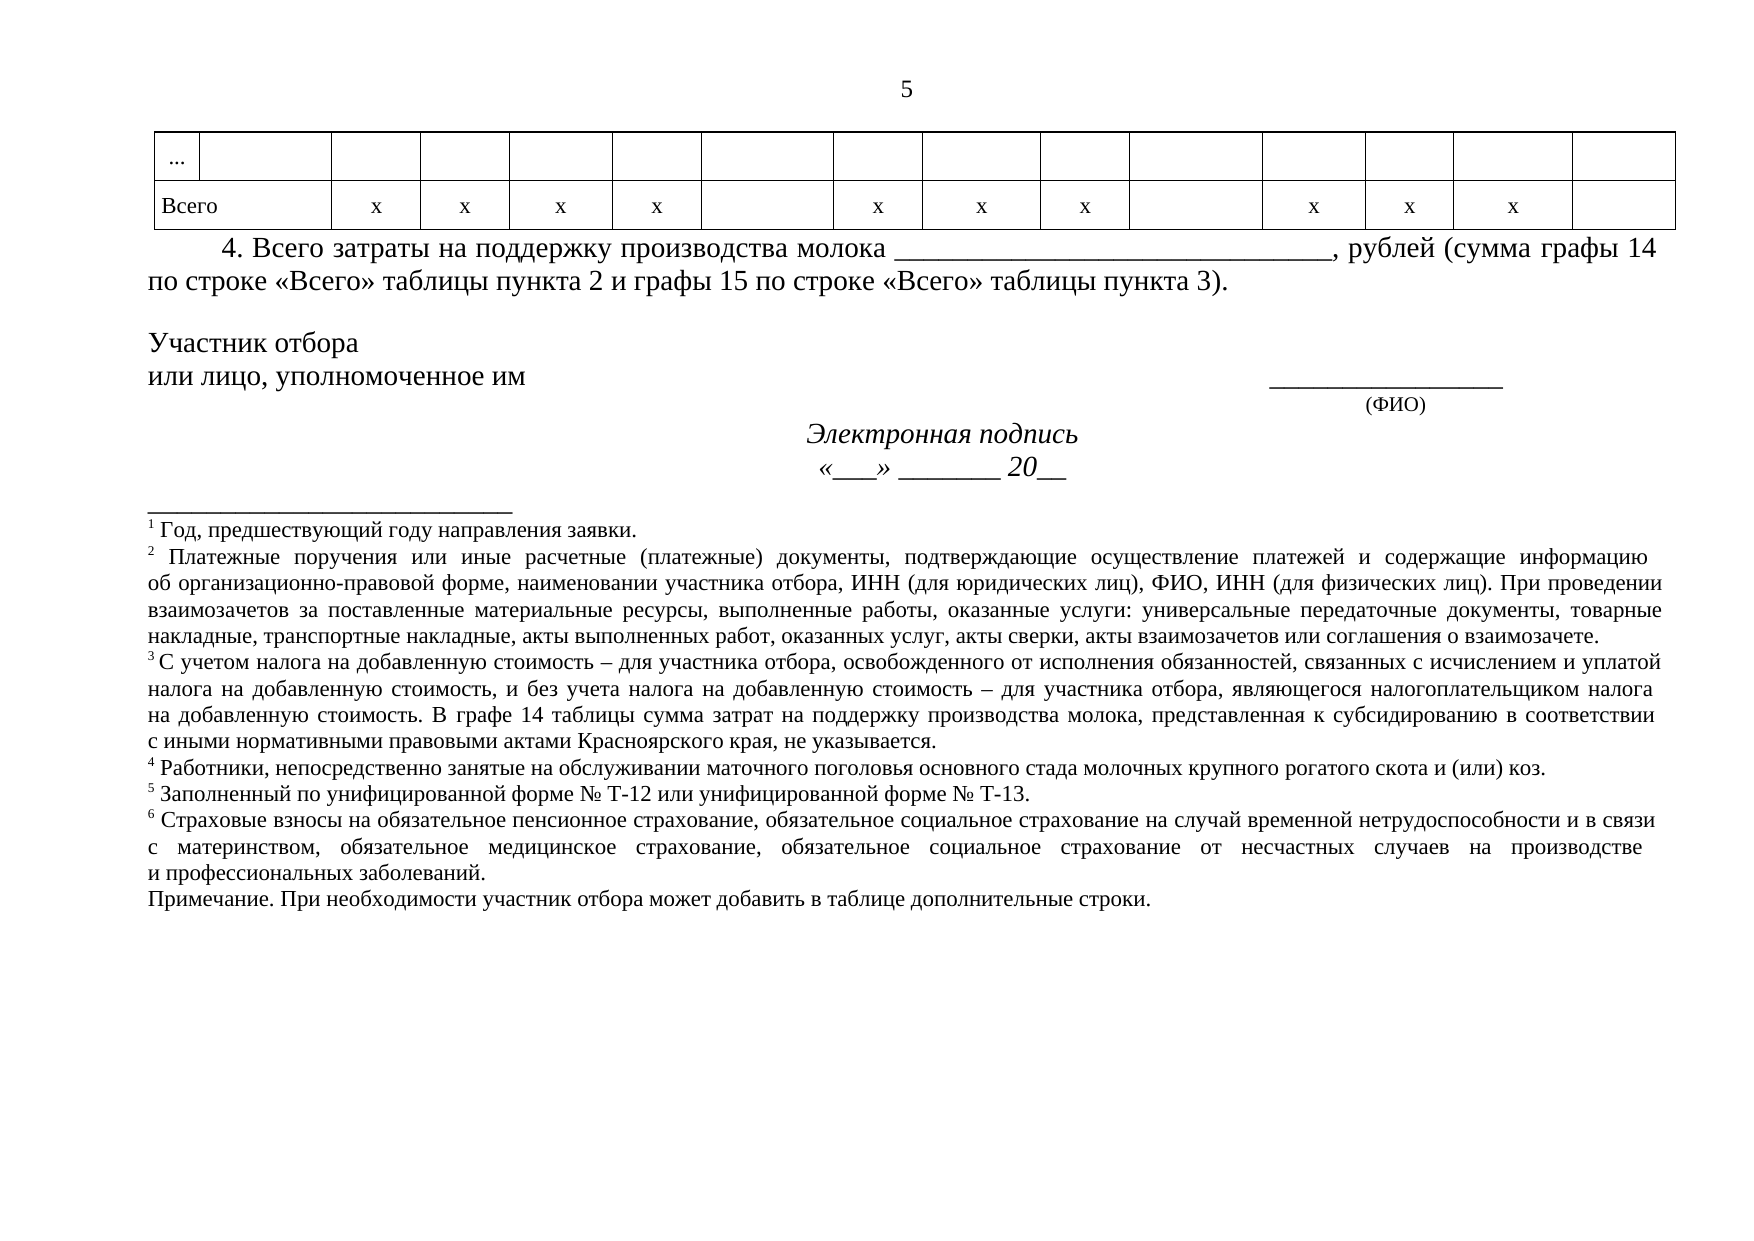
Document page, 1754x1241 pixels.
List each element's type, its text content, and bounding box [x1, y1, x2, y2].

table_cell х [421, 181, 509, 229]
table_cell [421, 133, 509, 180]
table_cell [1454, 133, 1572, 180]
table_cell Всего [155, 181, 331, 229]
table_cell х [1041, 181, 1129, 229]
text Электронная подпись [148, 416, 1665, 449]
text (ФИО) [148, 392, 1665, 416]
table_cell х [834, 181, 922, 229]
text Примечание. При необходимости участник отбора может добавить в таблице дополнительные строки. [148, 886, 1665, 912]
table_cell х [923, 181, 1040, 229]
text 6 Страховые взносы на обязательное пенсионное страхование, обязательное социальное страхование на случай временной нетрудоспособности и в связи с материнством, обязательное медицинское страхование, обязательное социальное страхование от несчастных случаев на производстве и профессиональных заболеваний. [148, 806, 1665, 886]
text или лицо, уполномоченное им ________________ [148, 358, 1665, 392]
text 1 Год, предшествующий году направления заявки. [148, 517, 1665, 543]
table_cell [1366, 133, 1453, 180]
table_cell х [1366, 181, 1453, 229]
text 4. Всего затраты на поддержку производства молока ______________________________, рублей (сумма графы 14 по строке «Всего» таблицы пункта 2 и графы 15 по строке «Всего» таблицы пункта 3). [148, 230, 1665, 297]
text Участник отбора [148, 325, 1665, 358]
table_cell х [613, 181, 701, 229]
text 3 С учетом налога на добавленную стоимость – для участника отбора, освобожденного от исполнения обязанностей, связанных с исчислением и уплатой налога на добавленную стоимость, и без учета налога на добавленную стоимость – для участника отбора, являющегося налогоплательщиком налога на добавленную стоимость. В графе 14 таблицы сумма затрат на поддержку производства молока, представленная к субсидированию в соответствии с иными нормативными правовыми актами Красноярского края, не указывается. [148, 648, 1665, 754]
table_cell х [332, 181, 420, 229]
table_cell [702, 181, 833, 229]
table_cell [332, 133, 420, 180]
table_cell [613, 133, 701, 180]
table_cell [1130, 181, 1262, 229]
table_cell х [1263, 181, 1365, 229]
table_cell [834, 133, 922, 180]
text «___» _______ 20__ [148, 449, 1665, 483]
table_cell [200, 133, 331, 180]
table_cell [1041, 133, 1129, 180]
text 4 Работники, непосредственно занятые на обслуживании маточного поголовья основного стада молочных крупного рогатого скота и (или) коз. [148, 754, 1665, 780]
table_cell [1130, 133, 1262, 180]
table_cell [1573, 133, 1675, 180]
table_cell [923, 133, 1040, 180]
table_cell х [1454, 181, 1572, 229]
text 2 Платежные поручения или иные расчетные (платежные) документы, подтверждающие осуществление платежей и содержащие информацию об организационно-правовой форме, наименовании участника отбора, ИНН (для юридических лиц), ФИО, ИНН (для физических лиц). При проведении взаимозачетов за поставленные материальные ресурсы, выполненные работы, оказанные услуги: универсальные передаточные документы, товарные накладные, транспортные накладные, акты выполненных работ, оказанных услуг, акты сверки, акты взаимозачетов или соглашения о взаимозачете. [148, 543, 1665, 648]
table_cell [510, 133, 612, 180]
text 5 Заполненный по унифицированной форме № Т-12 или унифицированной форме № Т-13. [148, 780, 1665, 806]
table_cell х [510, 181, 612, 229]
table_cell ... [155, 133, 199, 180]
text _________________________ [148, 483, 1665, 517]
table_cell [702, 133, 833, 180]
table_cell [1263, 133, 1365, 180]
table_cell [1573, 181, 1675, 229]
